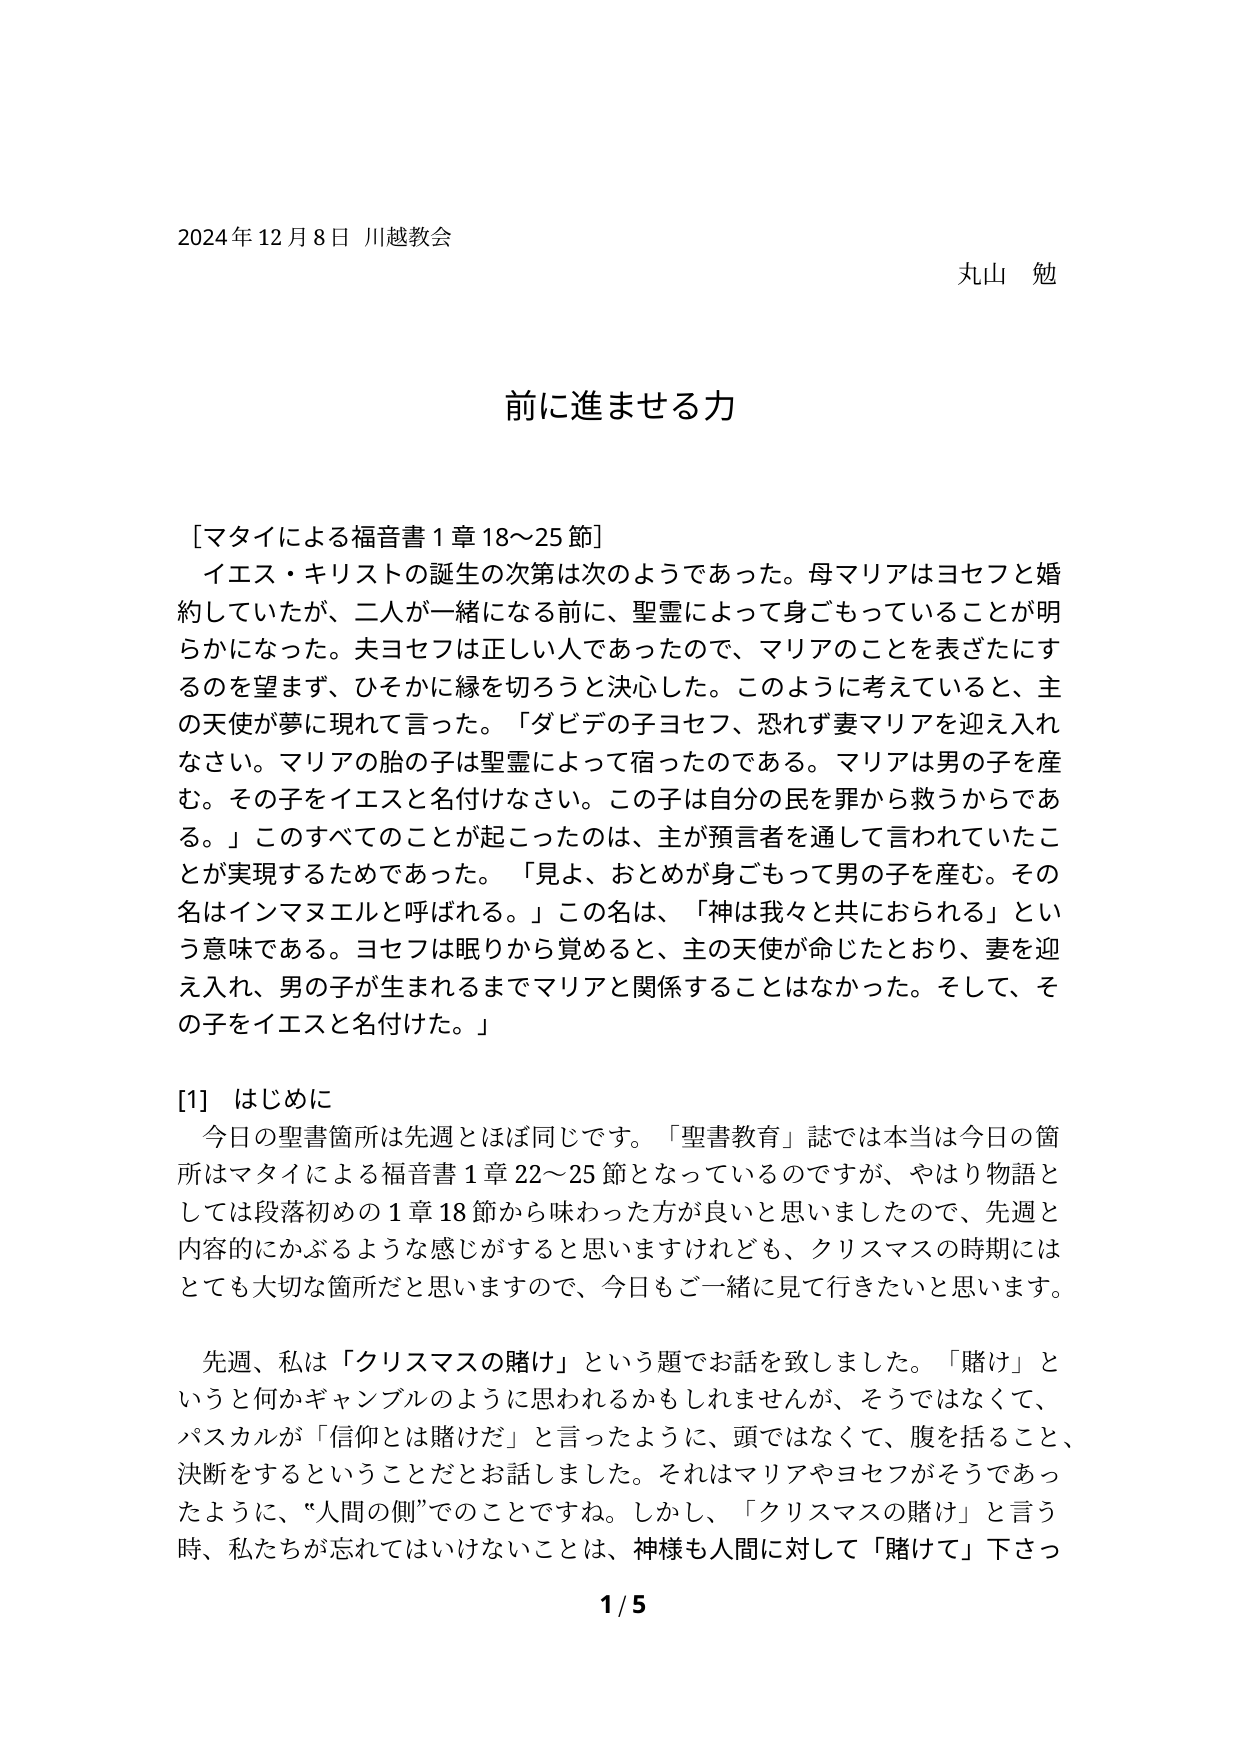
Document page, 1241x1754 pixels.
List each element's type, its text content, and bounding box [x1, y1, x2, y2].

text 2024年12月8日 川越教会 [177, 217, 1063, 254]
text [177, 1342, 1063, 1567]
text 前に進ませる力 [177, 367, 1063, 442]
text イエス・キリストの誕生の次第は次のようであった。母マリアはヨセフと婚約していたが、二人が一緒になる前に、聖霊によって身ごもっていることが明らかになった。夫ヨセフは正しい人であったので、マリアのことを表ざたにするのを望まず、ひそかに縁を切ろうと決心した。このように考えていると、主の天使が夢に現れて言った。「ダビデの子ヨセフ、恐れず妻マリアを迎え入れなさい。マリアの胎の子は聖霊によって宿ったのである。マリアは男の子を産む。その子をイエスと名付けなさい。この子は自分の民を罪から救うからである。」このすべてのことが起こったのは、主が預言者を通して言われていたことが実現するためであった。 「見よ、おとめが身ごもって男の子を産む。その名はインマヌエルと呼ばれる。」この名は、「神は我々と共におられる」という意味である。ヨセフは眠りから覚めると、主の天使が命じたとおり、妻を迎え入れ、男の子が生まれるまでマリアと関係することはなかった。そして、その子をイエスと名付けた。」 [177, 554, 1063, 1042]
text 今日の聖書箇所は先週とほぼ同じです。「聖書教育」誌では本当は今日の箇所はマタイによる福音書1章22～25節となっているのですが、やはり物語としては段落初めの1章18節から味わった方が良いと思いましたので、先週と内容的にかぶるような感じがすると思いますけれども、クリスマスの時期にはとても大切な箇所だと思いますので、今日もご一緒に見て行きたいと思います。 [177, 1117, 1063, 1304]
text 丸山 勉 [177, 254, 1063, 292]
text [1] はじめに [177, 1079, 1063, 1117]
text ［マタイによる福音書1章18～25節］ [177, 517, 1063, 554]
